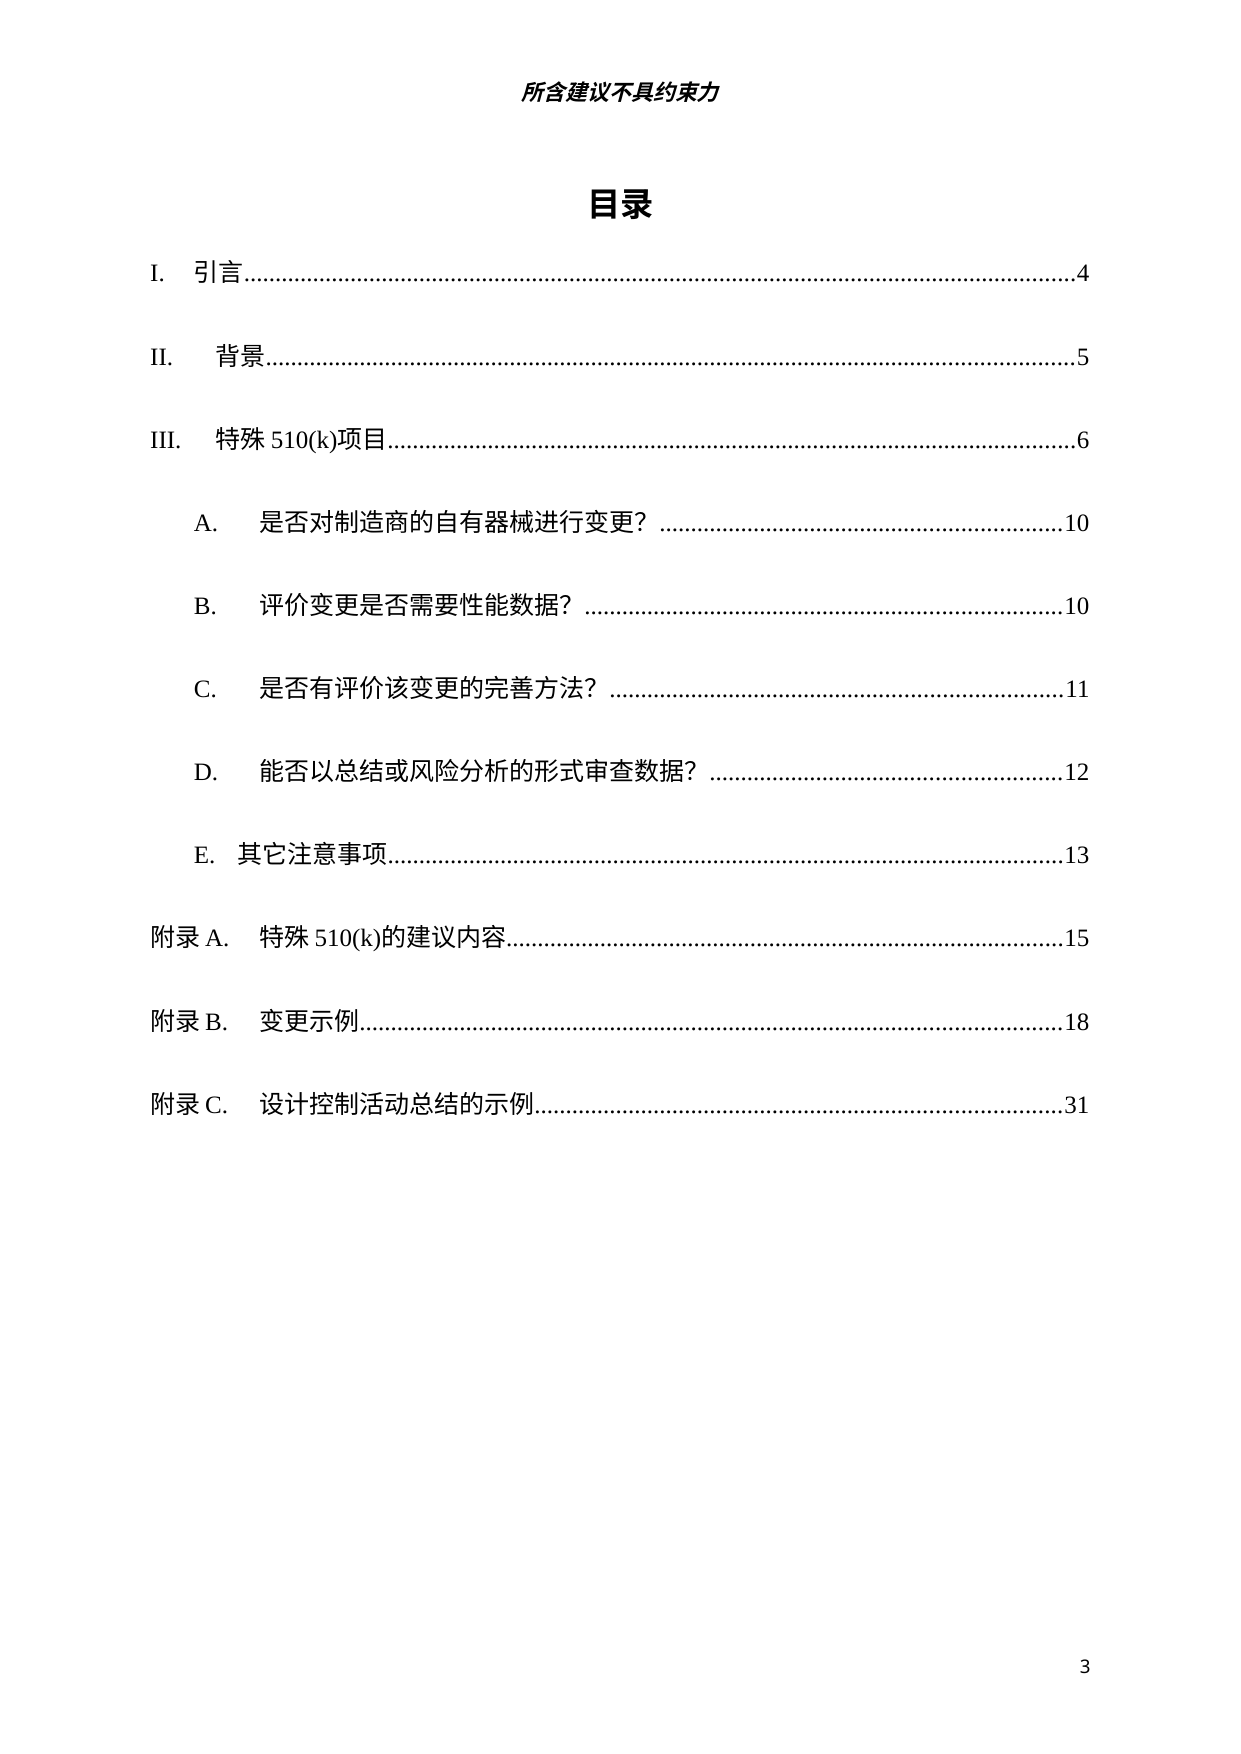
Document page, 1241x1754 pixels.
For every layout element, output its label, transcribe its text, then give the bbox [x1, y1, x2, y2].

text A. 是否对制造商的自有器械进行变更？ 10 [194, 488, 1090, 553]
text 附录A. 特殊510(k)的建议内容 15 [150, 903, 1090, 968]
text 附录C. 设计控制活动总结的示例 31 [150, 1070, 1090, 1135]
text B. 评价变更是否需要性能数据？ 10 [194, 571, 1090, 636]
text 附录B. 变更示例 18 [150, 987, 1090, 1052]
text I. 引言 4 [150, 238, 1090, 303]
text II. 背景 5 [150, 322, 1090, 387]
text E. 其它注意事项 13 [194, 820, 1090, 885]
text III. 特殊510(k)项目 6 [150, 405, 1090, 470]
text C. 是否有评价该变更的完善方法？ 11 [194, 654, 1090, 719]
text D. 能否以总结或风险分析的形式审查数据？ 12 [194, 737, 1090, 802]
text 目录 [150, 178, 1090, 226]
